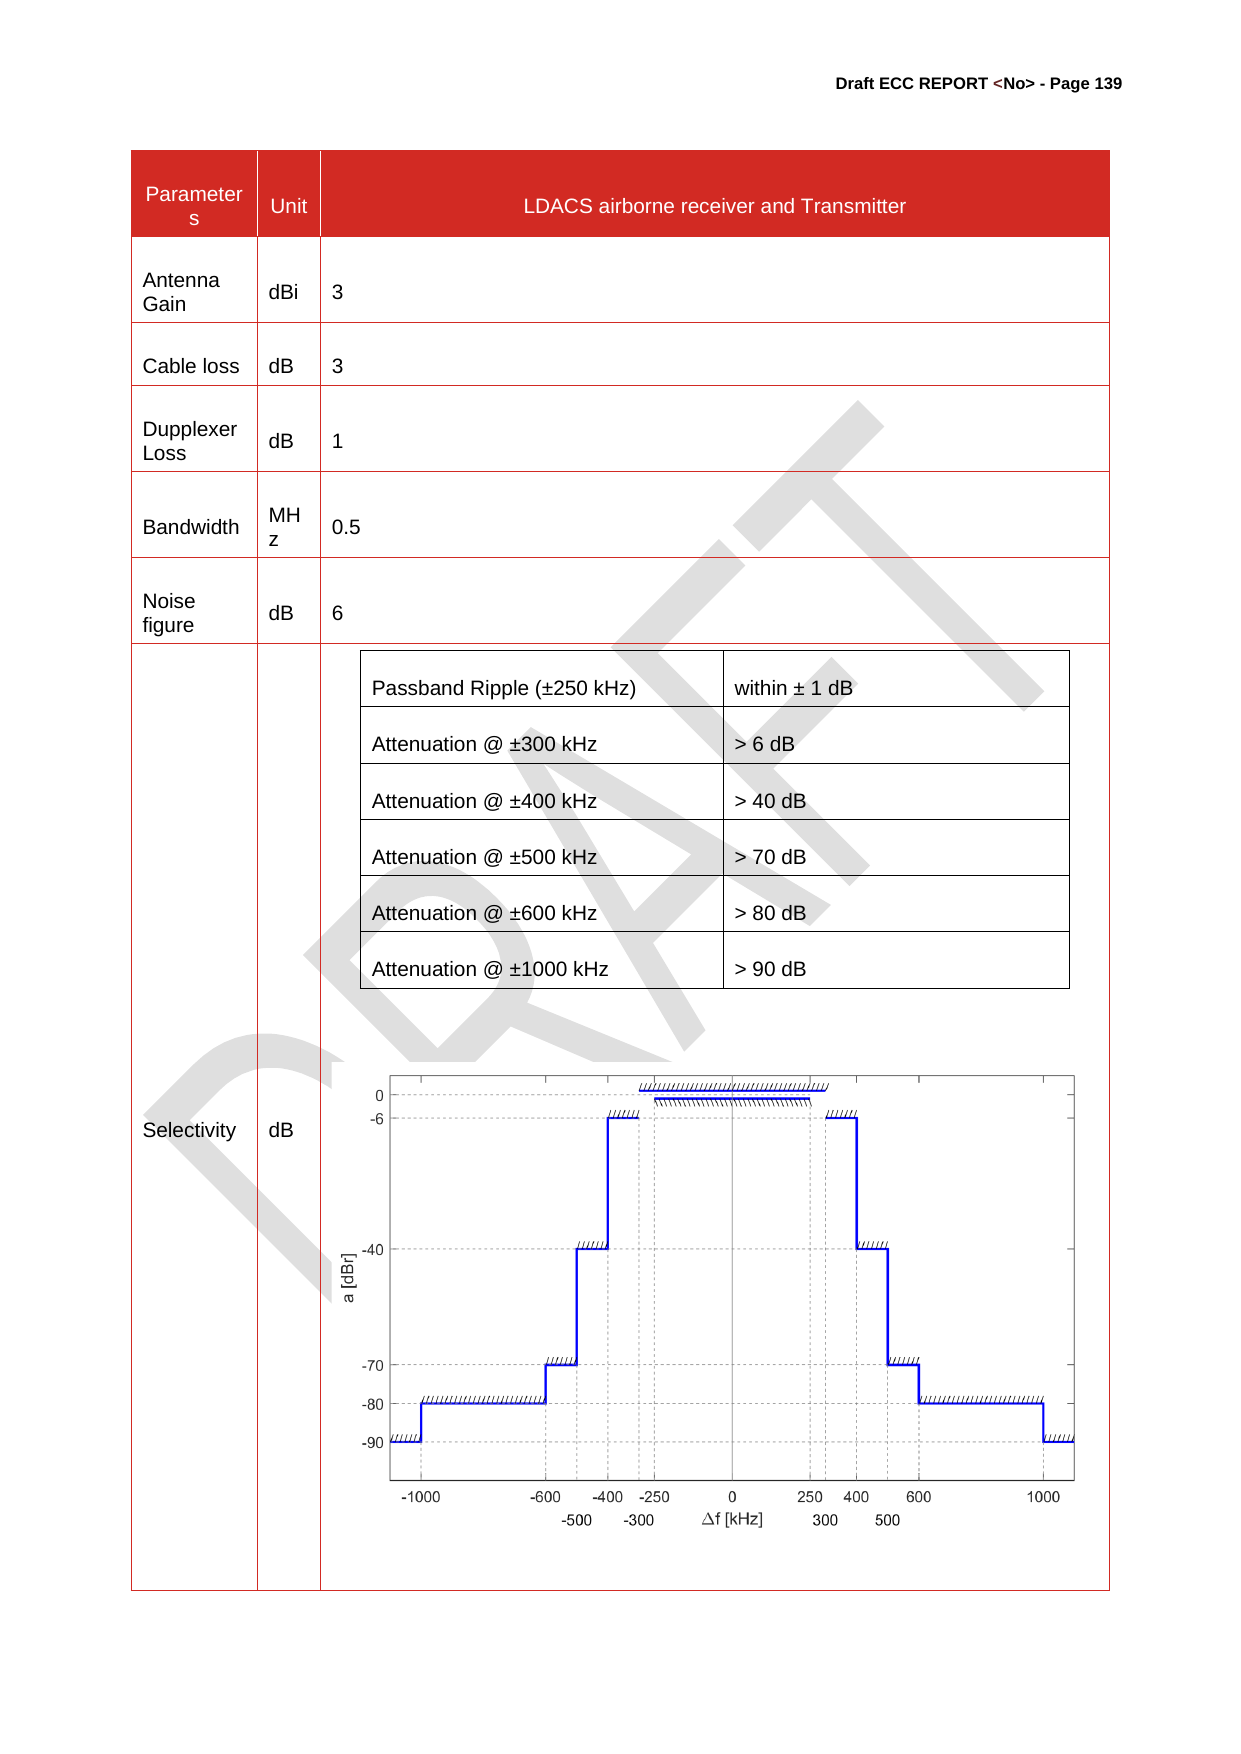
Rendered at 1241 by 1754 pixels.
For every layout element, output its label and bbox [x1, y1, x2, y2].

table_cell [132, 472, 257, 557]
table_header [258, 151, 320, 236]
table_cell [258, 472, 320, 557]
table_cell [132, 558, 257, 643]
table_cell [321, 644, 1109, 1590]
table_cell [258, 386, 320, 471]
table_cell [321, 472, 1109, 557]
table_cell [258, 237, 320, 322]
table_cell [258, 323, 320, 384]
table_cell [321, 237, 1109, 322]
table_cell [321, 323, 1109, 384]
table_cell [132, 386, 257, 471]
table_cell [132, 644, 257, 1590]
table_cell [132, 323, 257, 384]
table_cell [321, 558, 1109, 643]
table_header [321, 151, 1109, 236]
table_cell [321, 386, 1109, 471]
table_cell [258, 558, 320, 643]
picture [331, 1062, 1086, 1535]
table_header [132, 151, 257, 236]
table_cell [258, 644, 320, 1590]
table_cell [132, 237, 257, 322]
